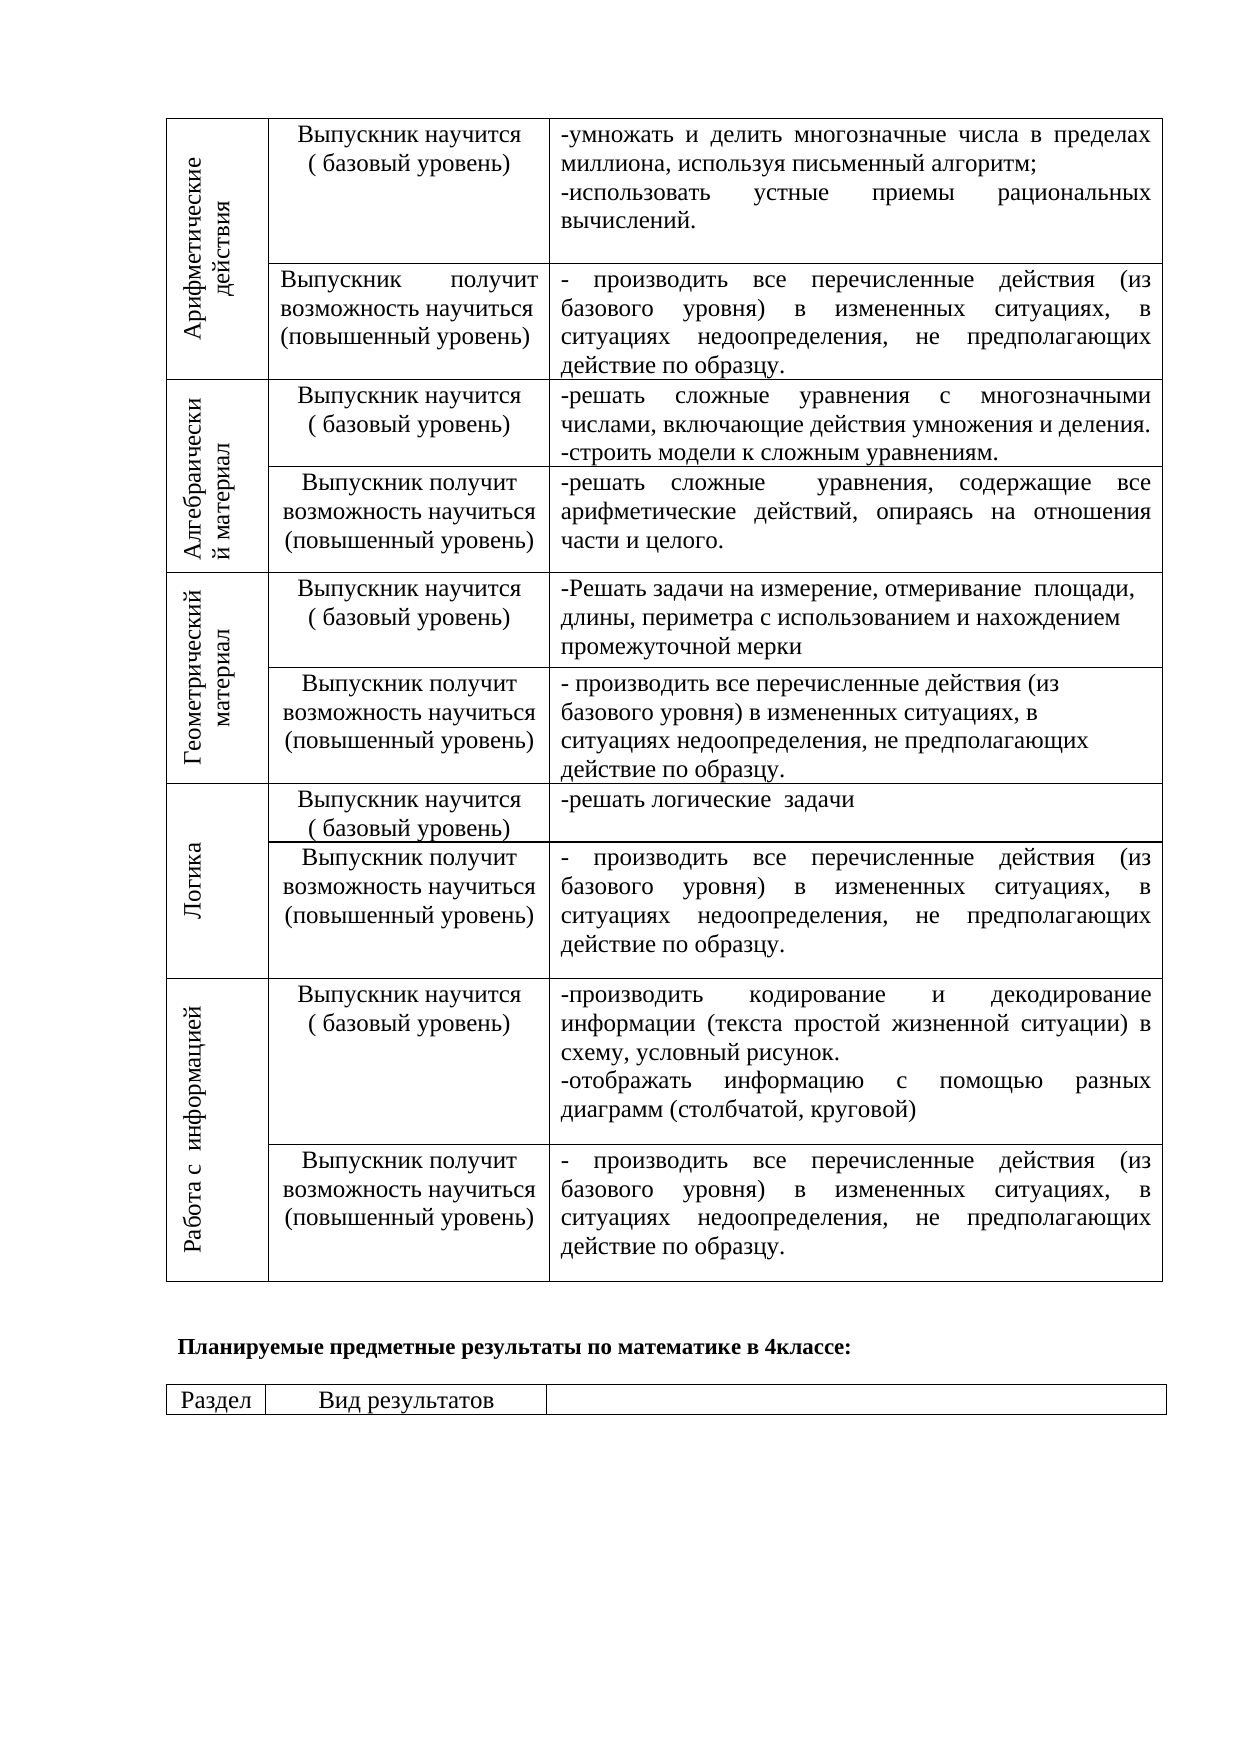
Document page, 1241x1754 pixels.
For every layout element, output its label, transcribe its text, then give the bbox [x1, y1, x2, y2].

table_cell -Решать задачи на измерение, отмеривание площади, длины, периметра с использованием и нахождением промежуточной мерки [550, 573, 1162, 667]
table_cell Выпускник научится ( базовый уровень) [269, 119, 549, 263]
table_cell Выпускник научится ( базовый уровень) [269, 573, 549, 667]
table_cell Алгебраический материал [167, 380, 268, 572]
table_cell -умножать и делить многозначные числа в пределах миллиона, используя письменный алгоритм; -использовать устные приемы рациональных вычислений. [550, 119, 1162, 263]
table_cell Выпускник научится ( базовый уровень) [269, 380, 549, 466]
table_cell Геометрический материал [167, 573, 268, 783]
table_header Вид результатов [266, 1385, 546, 1414]
table_cell -решать сложные уравнения, содержащие все арифметические действий, опираясь на отношения части и целого. [550, 467, 1162, 572]
table_header [547, 1385, 1166, 1414]
text Планируемые предметные результаты по математике в 4классе: [177, 1333, 1152, 1359]
table_cell Выпускник получит возможность научиться (повышенный уровень) [269, 467, 549, 572]
table_header Раздел [167, 1385, 265, 1414]
table_cell Выпускник научится ( базовый уровень) [269, 784, 549, 841]
table_cell Выпускник получит возможность научиться (повышенный уровень) [269, 264, 549, 379]
table_cell Логика [167, 784, 268, 978]
table_cell -производить кодирование и декодирование информации (текста простой жизненной ситуации) в схему, условный рисунок. -отображать информацию с помощью разных диаграмм (столбчатой, круговой) [550, 979, 1162, 1144]
table_cell -решать логические задачи [550, 784, 1162, 841]
table_cell -решать сложные уравнения с многозначными числами, включающие действия умножения и деления. -строить модели к сложным уравнениям. [550, 380, 1162, 466]
table_cell Выпускник научится ( базовый уровень) [269, 979, 549, 1144]
table_cell Выпускник получит возможность научиться (повышенный уровень) [269, 668, 549, 783]
table_cell Арифметические действия [167, 119, 268, 379]
table_cell Работа с информацией [167, 979, 268, 1281]
table_cell Выпускник получит возможность научиться (повышенный уровень) [269, 843, 549, 978]
table_cell Выпускник получит возможность научиться (повышенный уровень) [269, 1145, 549, 1281]
